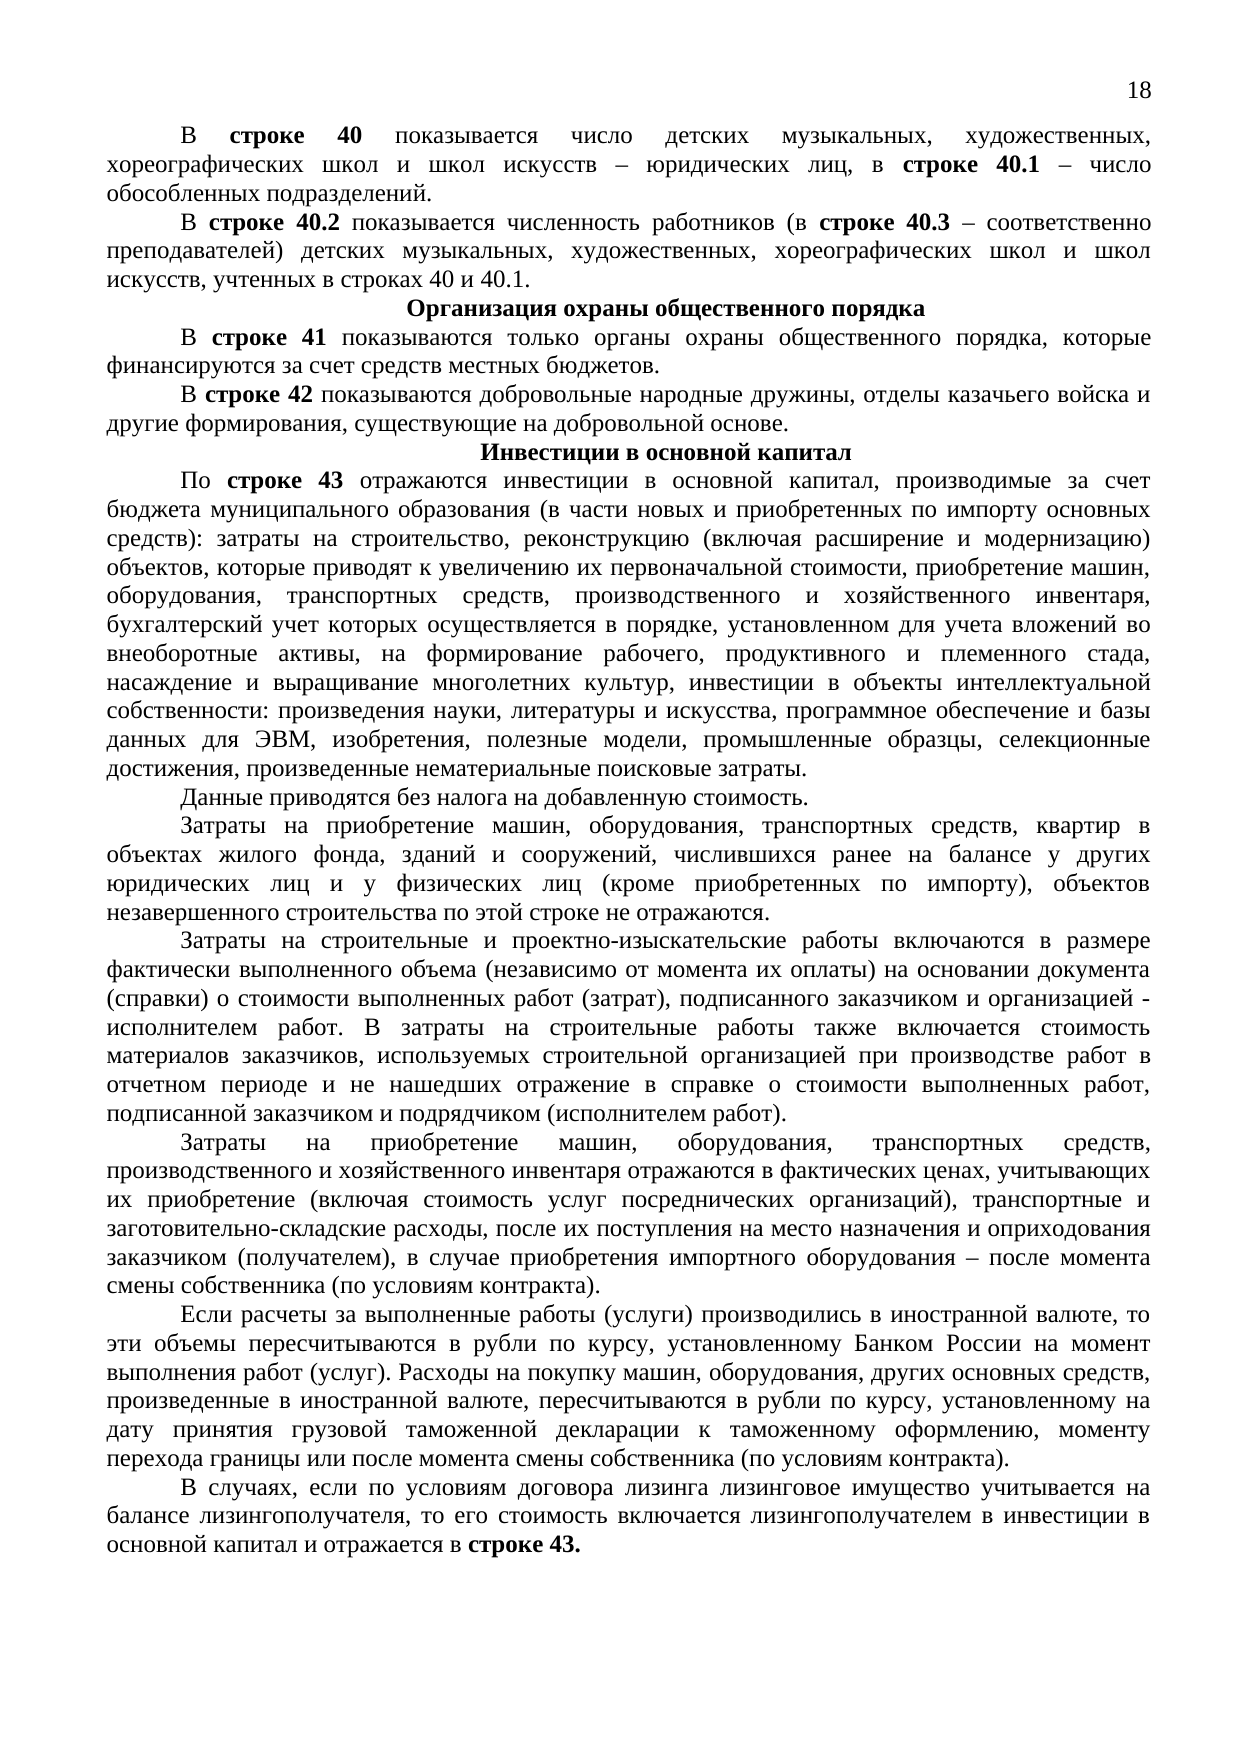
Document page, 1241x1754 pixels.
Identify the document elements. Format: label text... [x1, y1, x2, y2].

text В строке 40 показывается число детских музыкальных, художественных, хореографических школ и школ искусств – юридических лиц, в строке 40.1 – число обособленных подразделений. [106, 121, 1152, 207]
text Если расчеты за выполненные работы (услуги) производились в иностранной валюте, то эти объемы пересчитываются в рубли по курсу, установленному Банком России на момент выполнения работ (услуг). Расходы на покупку машин, оборудования, других основных средств, произведенные в иностранной валюте, пересчитываются в рубли по курсу, установленному на дату принятия грузовой таможенной декларации к таможенному оформлению, моменту перехода границы или после момента смены собственника (по условиям контракта). [106, 1299, 1152, 1472]
text В строке 41 показываются только органы охраны общественного порядка, которые финансируются за счет средств местных бюджетов. [106, 322, 1152, 379]
text Инвестиции в основной капитал [106, 437, 1152, 466]
text Затраты на приобретение машин, оборудования, транспортных средств, квартир в объектах жилого фонда, зданий и сооружений, числившихся ранее на балансе у других юридических лиц и у физических лиц (кроме приобретенных по импорту), объектов незавершенного строительства по этой строке не отражаются. [106, 811, 1152, 926]
text В строке 40.2 показывается численность работников (в строке 40.3 – соответственно преподавателей) детских музыкальных, художественных, хореографических школ и школ искусств, учтенных в строках 40 и 40.1. [106, 207, 1152, 293]
text В строке 42 показываются добровольные народные дружины, отделы казачьего войска и другие формирования, существующие на добровольной основе. [106, 379, 1152, 437]
text Затраты на строительные и проектно-изыскательские работы включаются в размере фактически выполненного объема (независимо от момента их оплаты) на основании документа (справки) о стоимости выполненных работ (затрат), подписанного заказчиком и организацией - исполнителем работ. В затраты на строительные работы также включается стоимость материалов заказчиков, используемых строительной организацией при производстве работ в отчетном периоде и не нашедших отражение в справке о стоимости выполненных работ, подписанной заказчиком и подрядчиком (исполнителем работ). [106, 926, 1152, 1127]
text Затраты на приобретение машин, оборудования, транспортных средств, производственного и хозяйственного инвентаря отражаются в фактических ценах, учитывающих их приобретение (включая стоимость услуг посреднических организаций), транспортные и заготовительно-складские расходы, после их поступления на место назначения и оприходования заказчиком (получателем), в случае приобретения импортного оборудования – после момента смены собственника (по условиям контракта). [106, 1127, 1152, 1299]
text По строке 43 отражаются инвестиции в основной капитал, производимые за счет бюджета муниципального образования (в части новых и приобретенных по импорту основных средств): затраты на строительство, реконструкцию (включая расширение и модернизацию) объектов, которые приводят к увеличению их первоначальной стоимости, приобретение машин, оборудования, транспортных средств, производственного и хозяйственного инвентаря, бухгалтерский учет которых осуществляется в порядке, установленном для учета вложений во внеоборотные активы, на формирование рабочего, продуктивного и племенного стада, насаждение и выращивание многолетних культур, инвестиции в объекты интеллектуальной собственности: произведения науки, литературы и искусства, программное обеспечение и базы данных для ЭВМ, изобретения, полезные модели, промышленные образцы, селекционные достижения, произведенные нематериальные поисковые затраты. [106, 466, 1152, 782]
text Организация охраны общественного порядка [106, 293, 1152, 322]
text В случаях, если по условиям договора лизинга лизинговое имущество учитывается на балансе лизингополучателя, то его стоимость включается лизингополучателем в инвестиции в основной капитал и отражается в строке 43. [106, 1472, 1152, 1558]
text Данные приводятся без налога на добавленную стоимость. [106, 782, 1152, 811]
